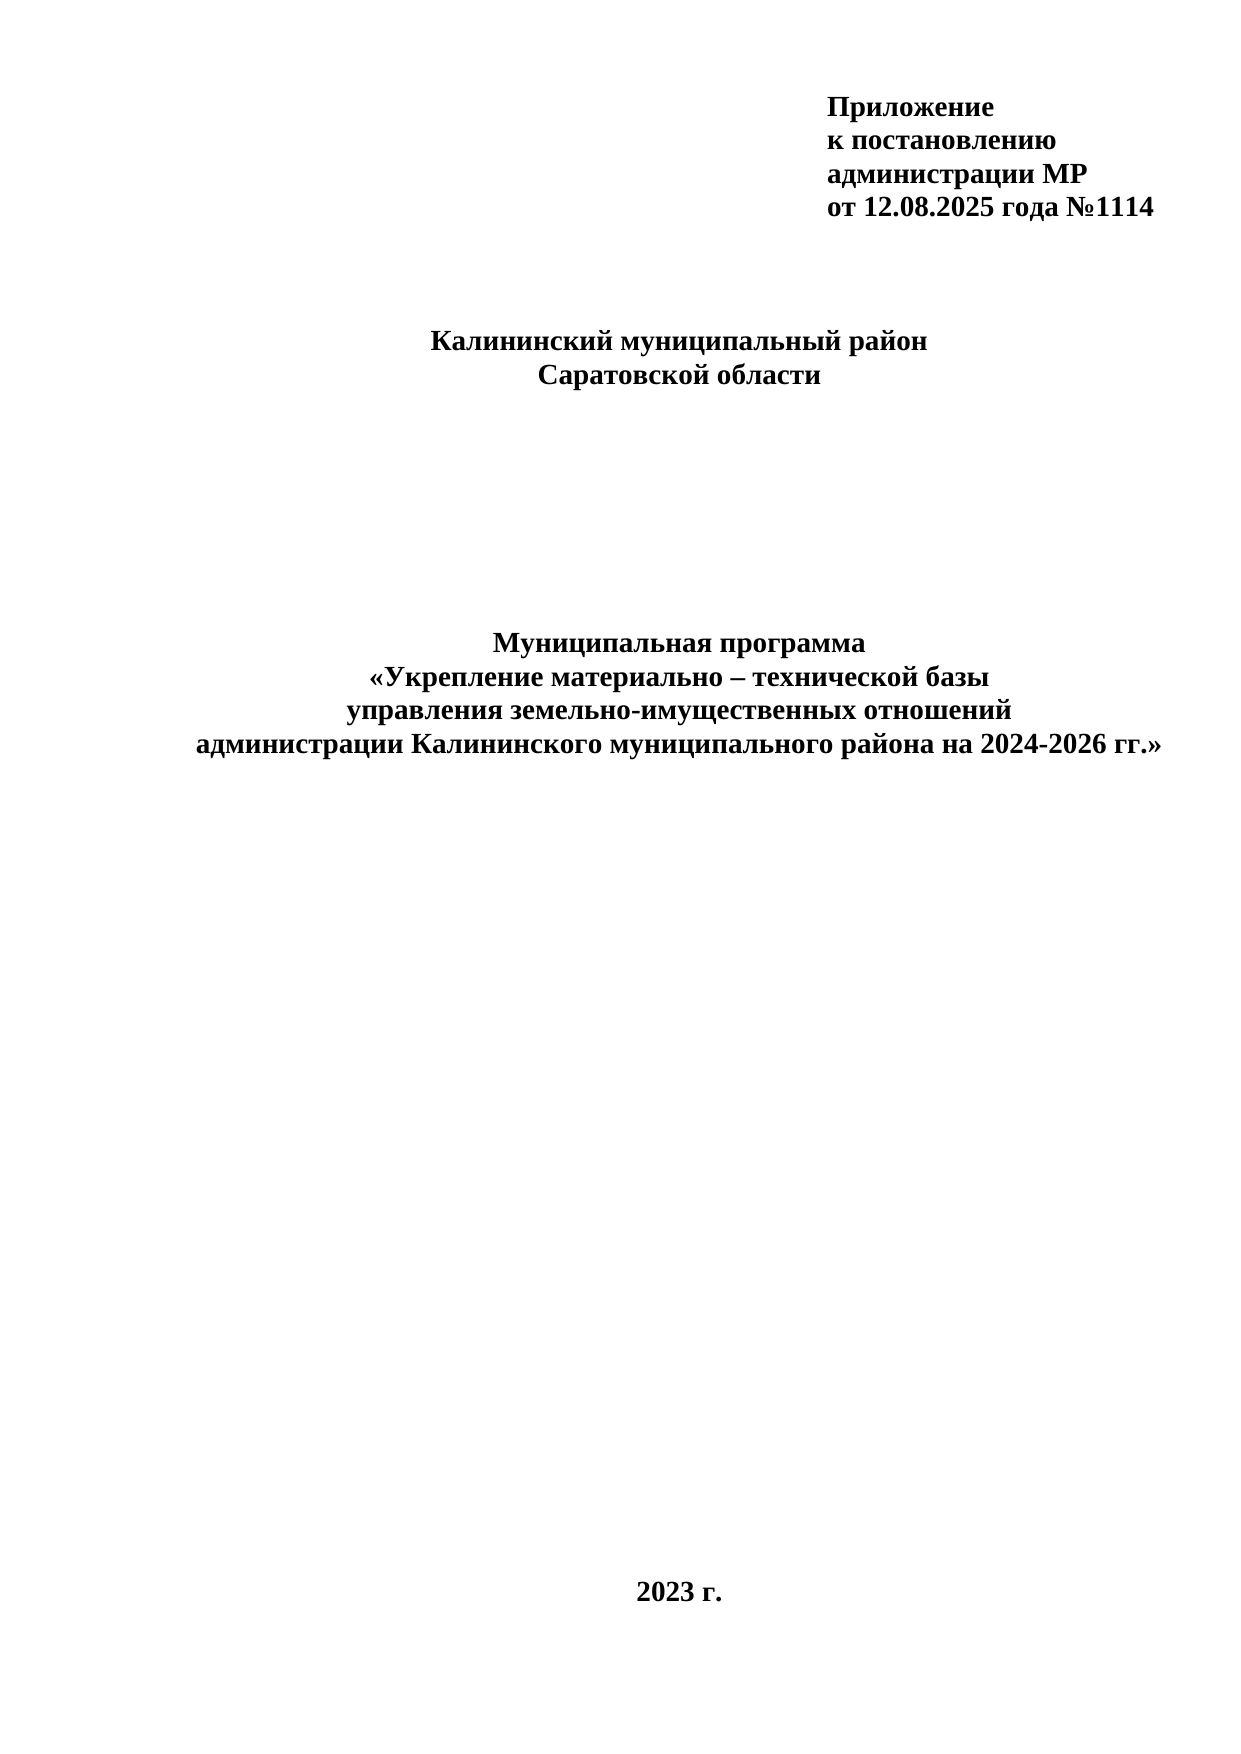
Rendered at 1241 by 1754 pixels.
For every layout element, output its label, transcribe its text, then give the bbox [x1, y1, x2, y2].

text 2023 г. [177, 1574, 1181, 1608]
text от 12.08.2025 года №1114 [827, 189, 1181, 223]
text Саратовской области [177, 357, 1181, 391]
text управления земельно-имущественных отношений [177, 692, 1181, 726]
text Приложение [827, 89, 1181, 122]
text Калининский муниципальный район [177, 323, 1181, 357]
text к постановлению [827, 122, 1181, 156]
text администрации МР [827, 156, 1181, 189]
text «Укрепление материально – технической базы [177, 659, 1181, 692]
text Муниципальная программа [177, 625, 1181, 659]
text администрации Калининского муниципального района на 2024-2026 гг.» [177, 726, 1181, 759]
